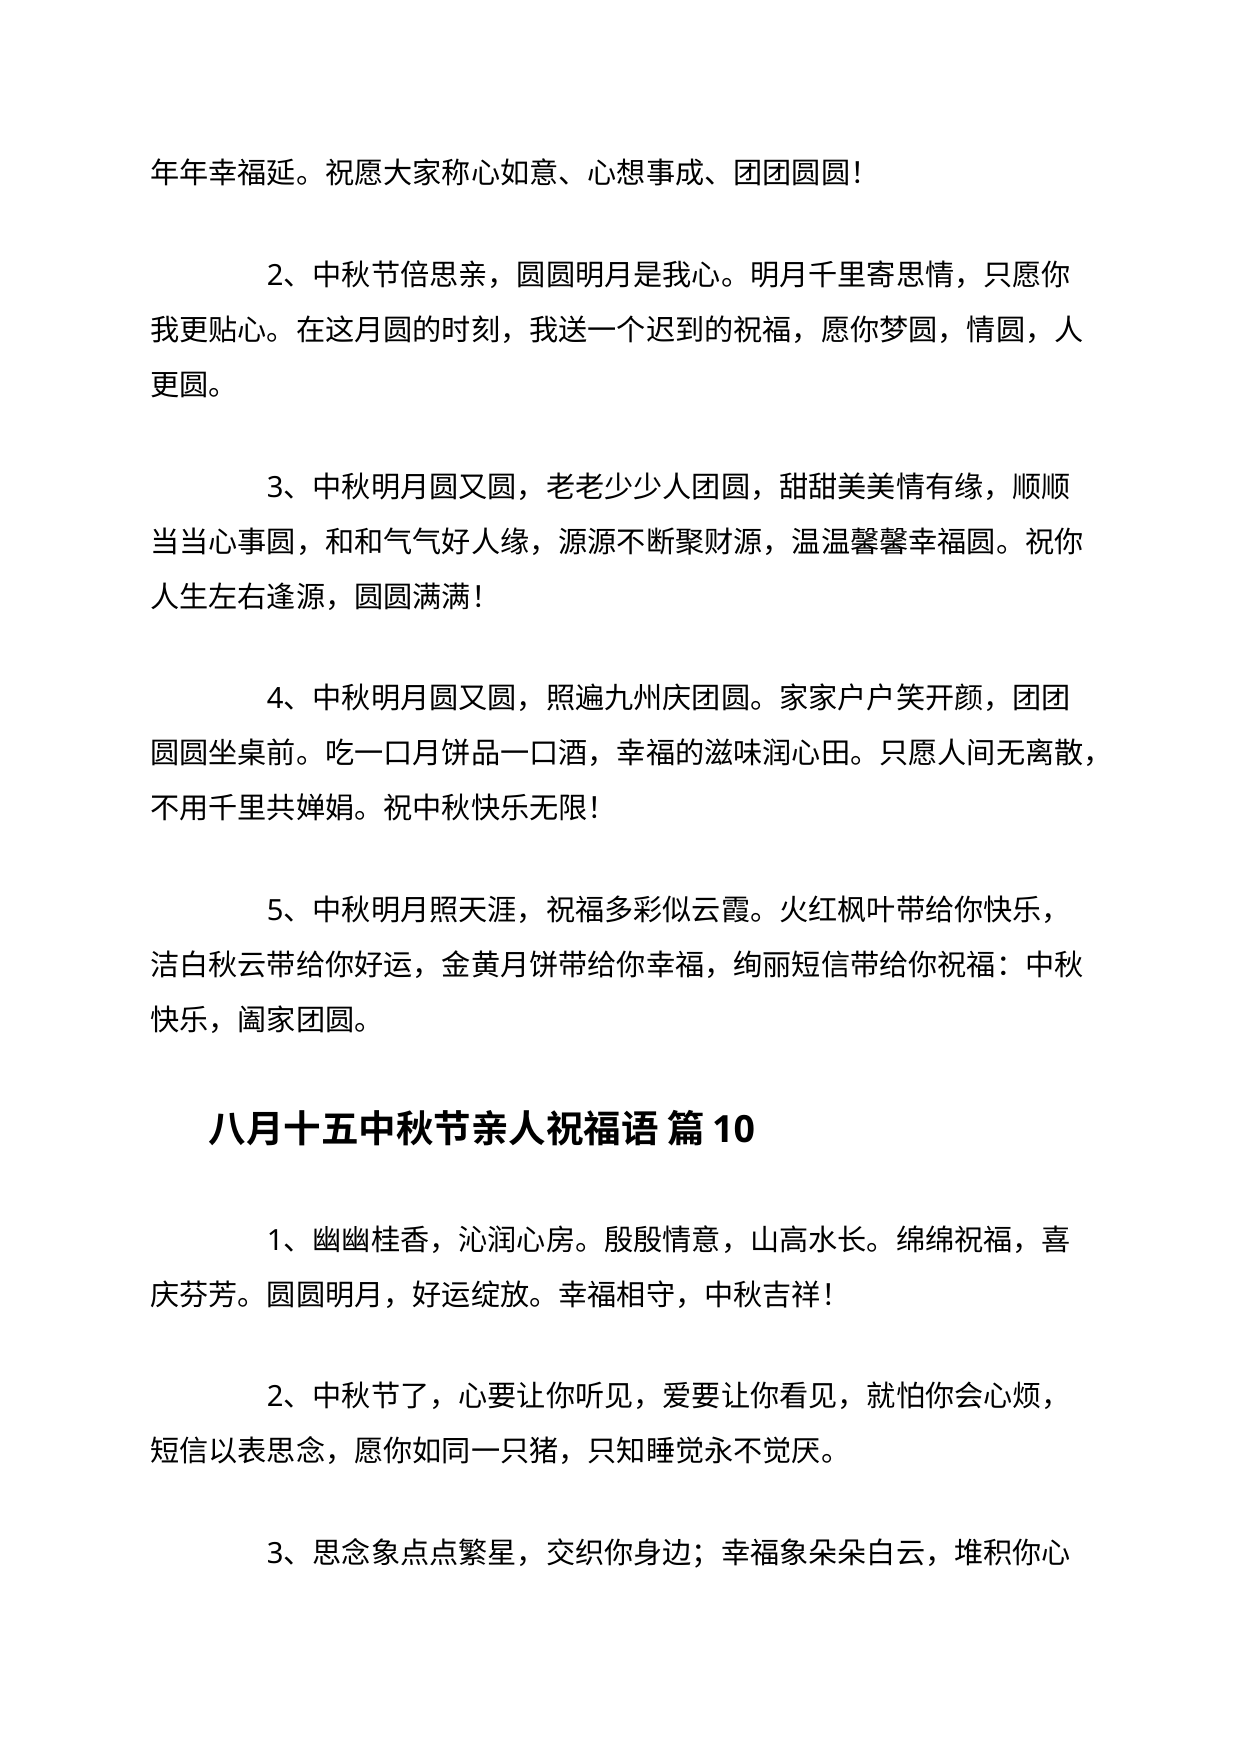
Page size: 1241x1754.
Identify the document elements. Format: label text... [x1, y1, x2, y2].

text 5、中秋明月照天涯，祝福多彩似云霞。火红枫叶带给你快乐，洁白秋云带给你好运，金黄月饼带给你幸福，绚丽短信带给你祝福：中秋快乐，阖家团圆。 [150, 887, 1090, 1039]
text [150, 1529, 1090, 1572]
text 八月十五中秋节亲人祝福语 篇10 [150, 1098, 1090, 1153]
text 2、中秋节了，心要让你听见，爱要让你看见，就怕你会心烦，短信以表思念，愿你如同一只猪，只知睡觉永不觉厌。 [150, 1373, 1090, 1470]
text 2、中秋节倍思亲，圆圆明月是我心。明月千里寄思情，只愿你我更贴心。在这月圆的时刻，我送一个迟到的祝福，愿你梦圆，情圆，人更圆。 [150, 252, 1090, 404]
text 4、中秋明月圆又圆，照遍九州庆团圆。家家户户笑开颜，团团圆圆坐桌前。吃一口月饼品一口酒，幸福的滋味润心田。只愿人间无离散，不用千里共婵娟。祝中秋快乐无限！ [150, 675, 1090, 827]
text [150, 150, 1090, 192]
text 1、幽幽桂香，沁润心房。殷殷情意，山高水长。绵绵祝福，喜庆芬芳。圆圆明月，好运绽放。幸福相守，中秋吉祥！ [150, 1216, 1090, 1313]
text 3、中秋明月圆又圆，老老少少人团圆，甜甜美美情有缘，顺顺当当心事圆，和和气气好人缘，源源不断聚财源，温温馨馨幸福圆。祝你人生左右逢源，圆圆满满！ [150, 463, 1090, 616]
